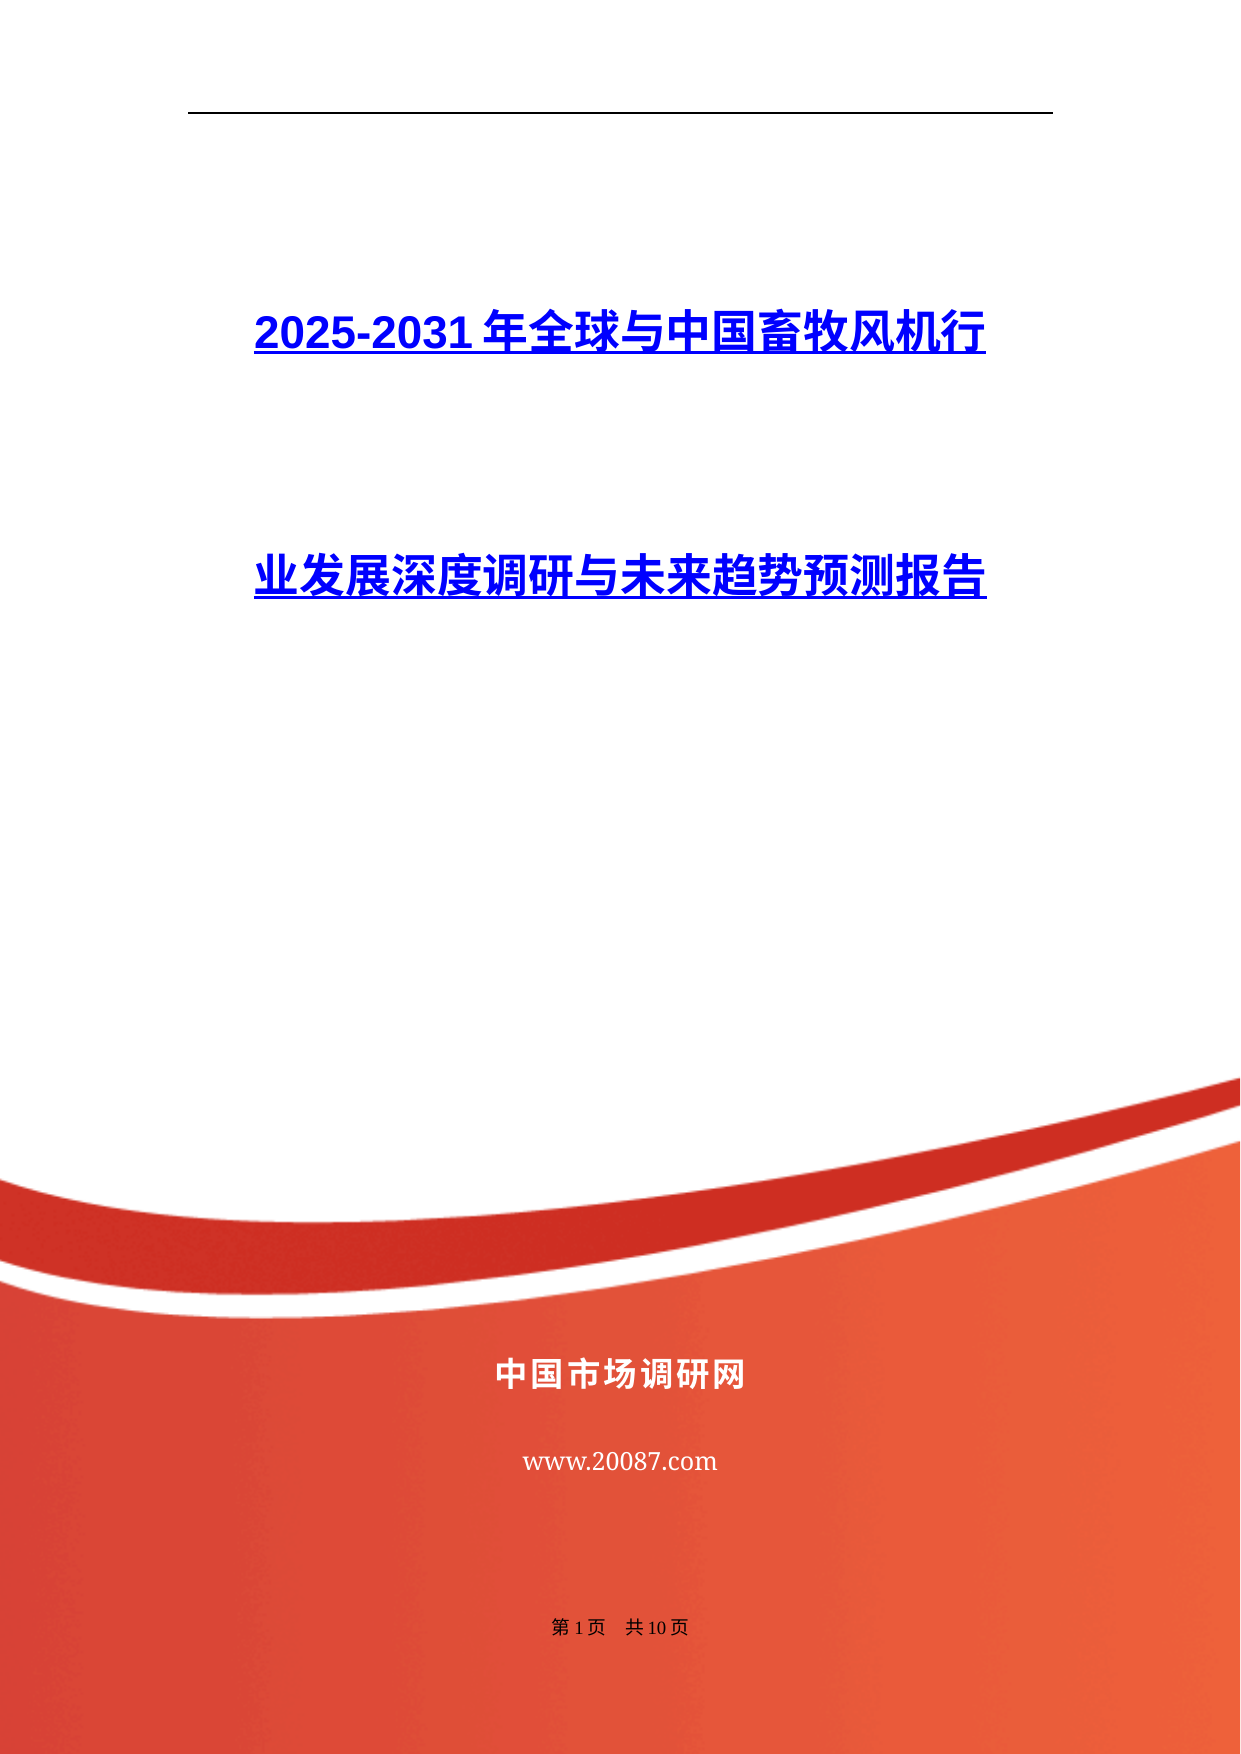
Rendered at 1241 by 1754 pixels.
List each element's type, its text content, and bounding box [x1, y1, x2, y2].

text www.20087.com [187, 1428, 1053, 1493]
picture [0, 1006, 1241, 1754]
subtitle 中国市场调研网 [187, 1339, 1053, 1404]
table_header 2025-2031年全球与中国畜牧风机行业发展深度调研与未来趋势预测报告 [188, 207, 1053, 773]
